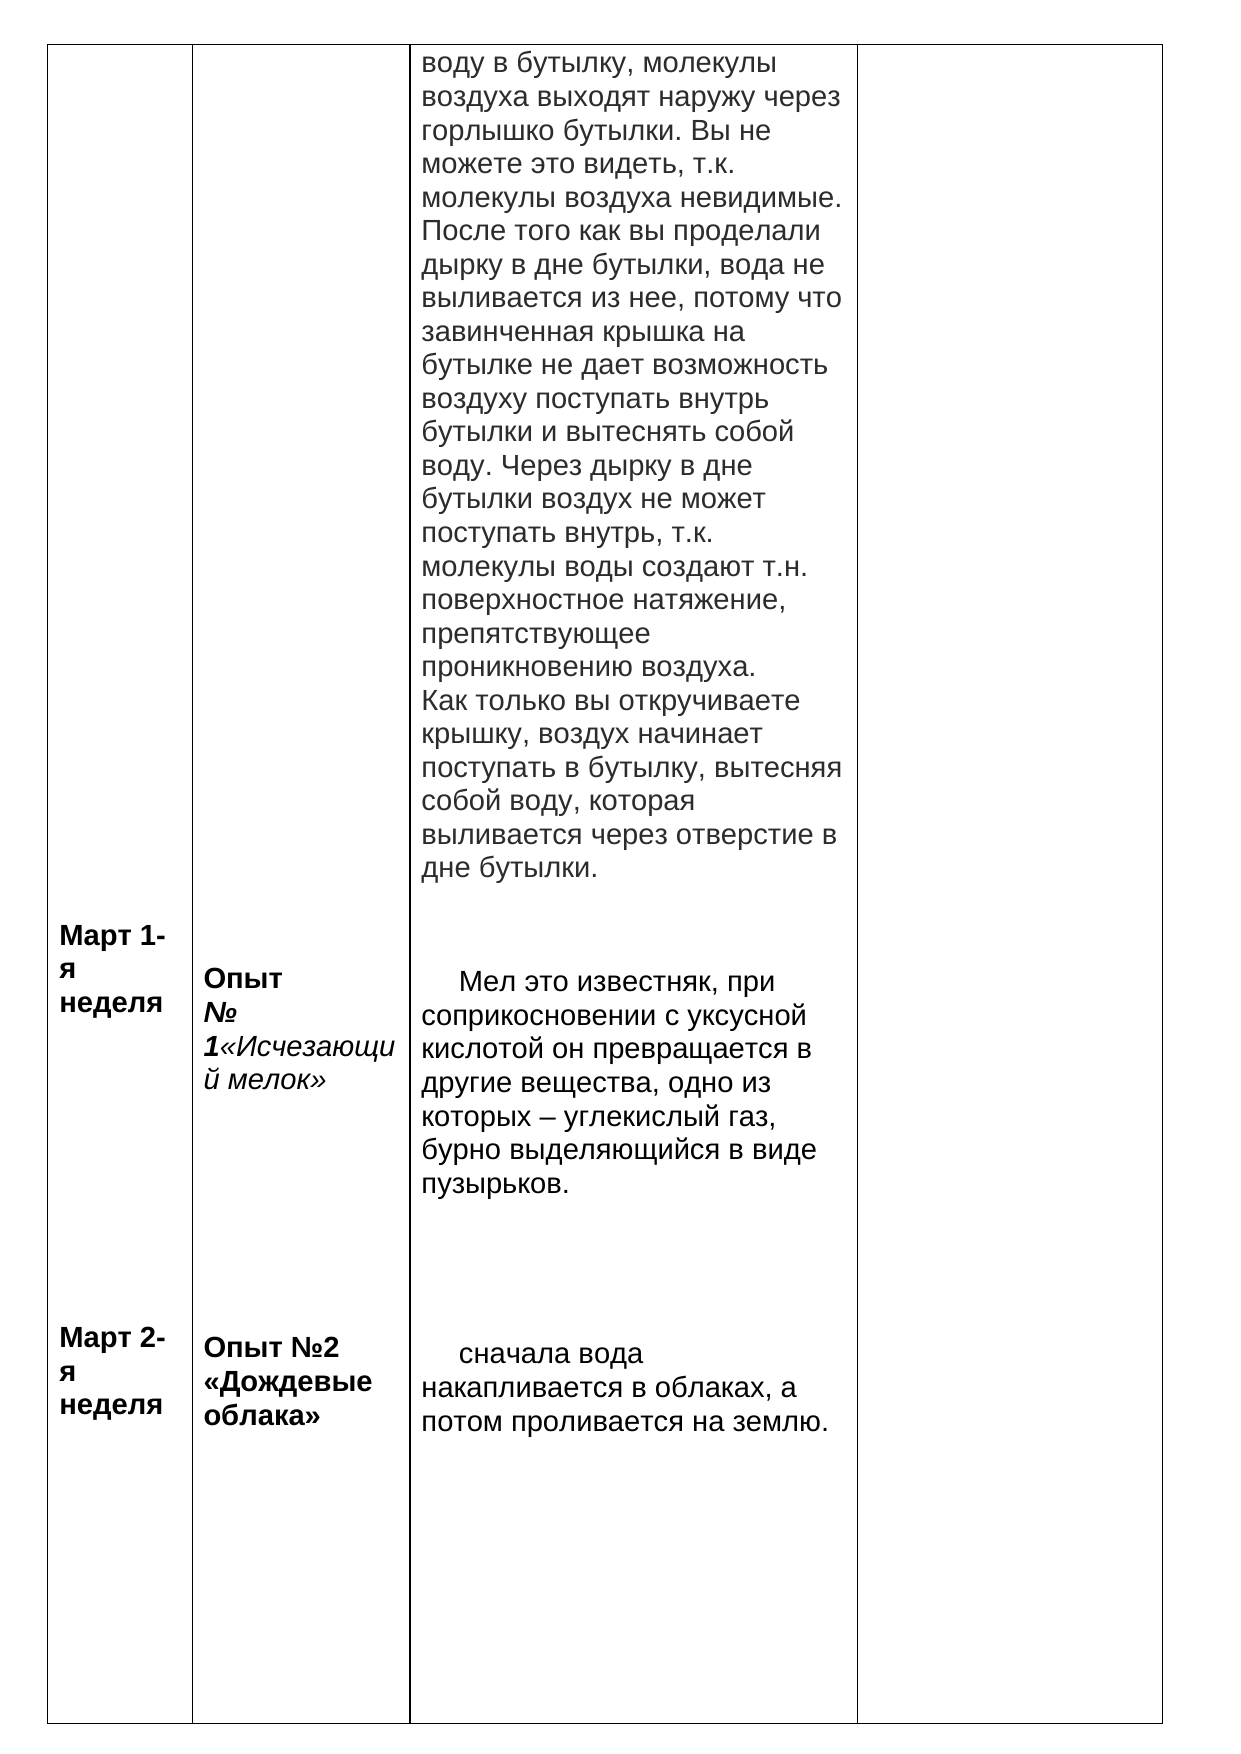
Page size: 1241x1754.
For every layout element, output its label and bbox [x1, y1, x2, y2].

table_cell [858, 45, 1162, 1722]
table_cell [48, 45, 192, 1722]
table_cell [411, 45, 857, 1722]
table_cell [193, 45, 409, 1722]
